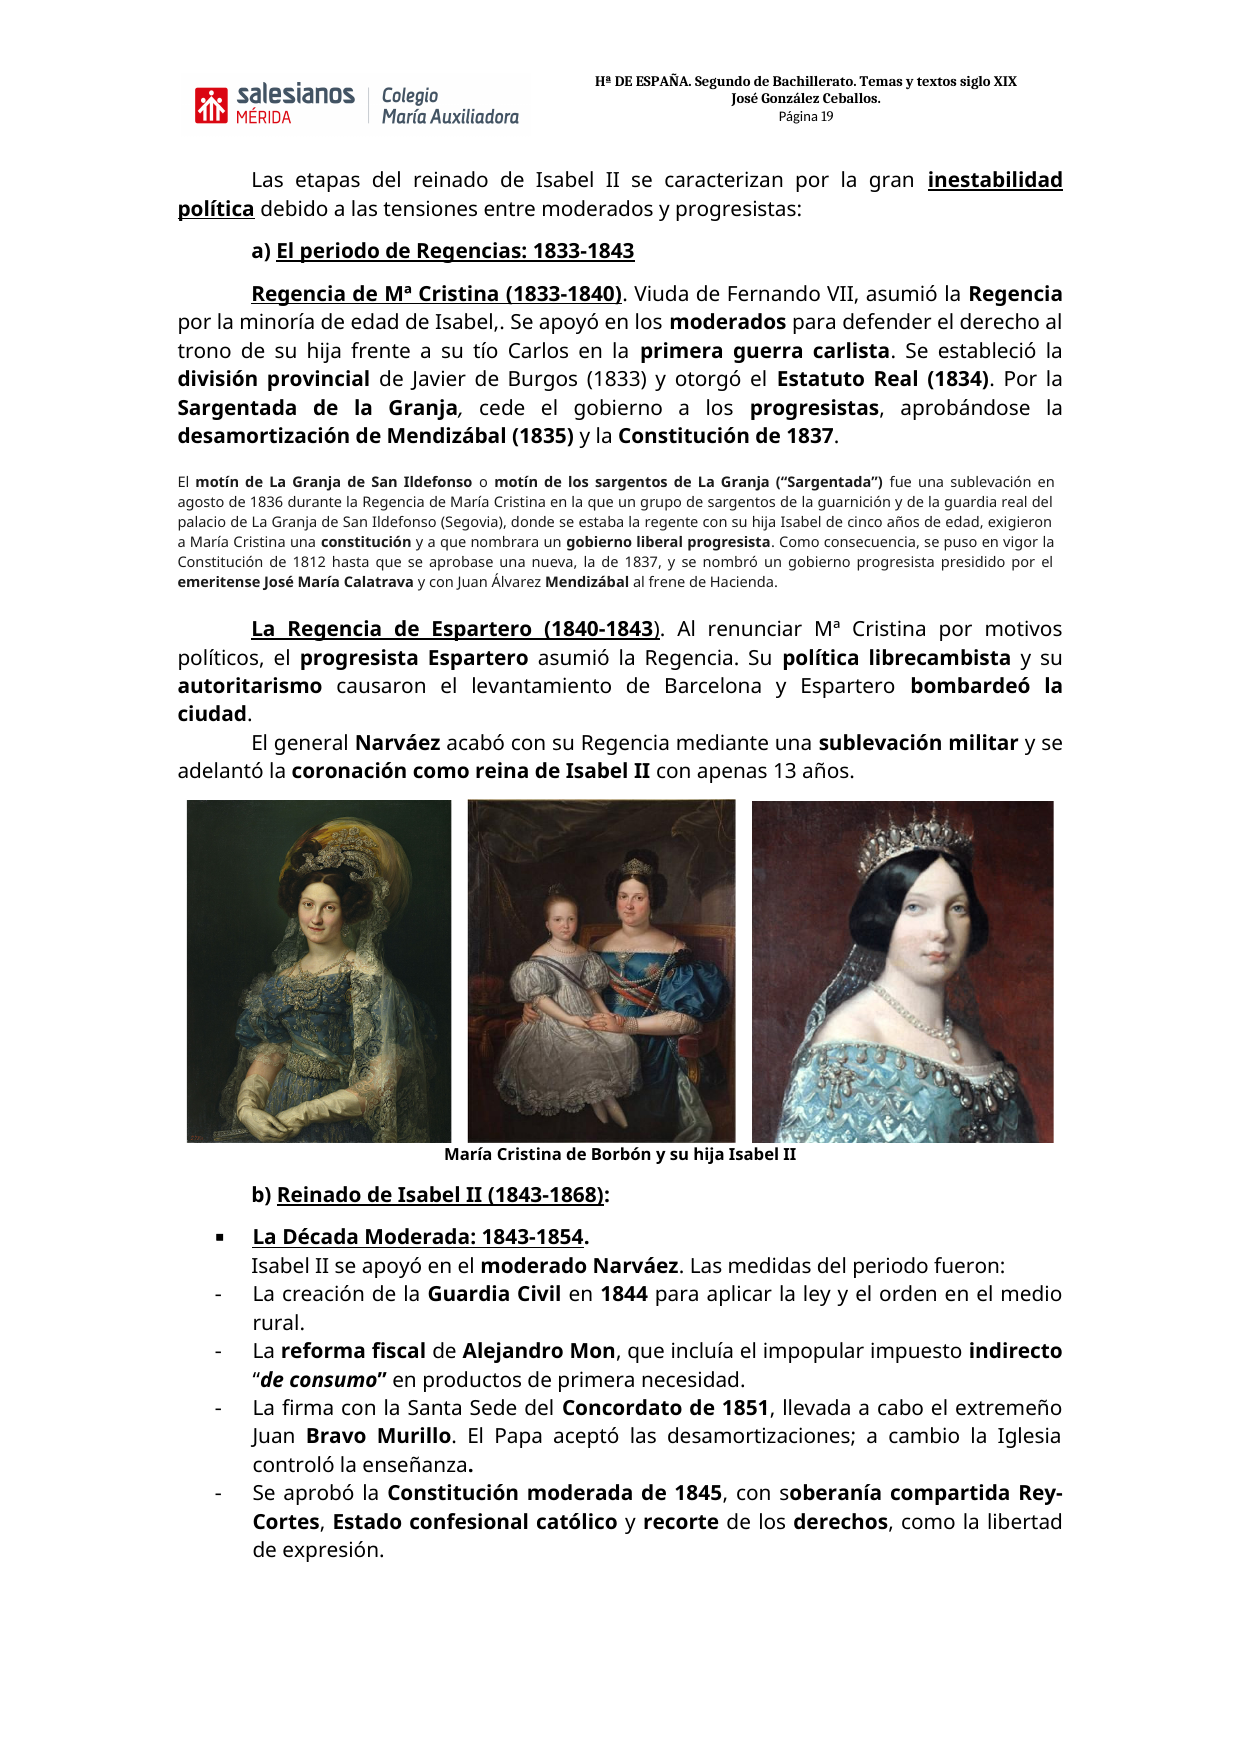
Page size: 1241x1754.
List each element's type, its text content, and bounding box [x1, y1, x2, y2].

list La reforma fiscal de Alejandro Mon, que incluía el impopular impuesto indirecto “de consumo” en productos de primera necesidad. [215, 1336, 1063, 1393]
text El general Narváez acabó con su Regencia mediante una sublevación militar y se adelantó la coronación como reina de Isabel II con apenas 13 años. [177, 728, 1063, 785]
text Isabel II se apoyó en el moderado Narváez. Las medidas del periodo fueron: [177, 1251, 1063, 1279]
text Las etapas del reinado de Isabel II se caracterizan por la gran inestabilidad política debido a las tensiones entre moderados y progresistas: [177, 165, 1063, 222]
list La creación de la Guardia Civil en 1844 para aplicar la ley y el orden en el medio rural. [215, 1279, 1063, 1336]
picture [752, 801, 1054, 1143]
picture [186, 800, 452, 1143]
picture [181, 73, 532, 137]
text Regencia de Mª Cristina (1833-1840). Viuda de Fernando VII, asumió la Regencia por la minoría de edad de Isabel,. Se apoyó en los moderados para defender el derecho al trono de su hija frente a su tío Carlos en la primera guerra carlista. Se estableció la división provincial de Javier de Burgos (1833) y otorgó el Estatuto Real (1834). Por la Sargentada de la Granja, cede el gobierno a los progresistas, aprobándose la desamortización de Mendizábal (1835) y la Constitución de 1837. [177, 279, 1063, 449]
table_header El motín de La Granja de San Ildefonso o motín de los sargentos de La Granja (“Sargentada”) fue una sublevación en agosto de 1836 durante la Regencia de María Cristina en la que un grupo de sargentos de la guarnición y de la guardia real del palacio de La Granja de San Ildefonso (Segovia), donde se estaba la regente con su hija Isabel de cinco años de edad, exigieron a María Cristina una constitución y a que nombrara un gobierno liberal progresista. Como consecuencia, se puso en vigor la Constitución de 1812 hasta que se aprobase una nueva, la de 1837, y se nombró un gobierno progresista presidido por el emeritense José María Calatrava y con Juan Álvarez Mendizábal al frene de Hacienda. [166, 472, 1066, 592]
list La firma con la Santa Sede del Concordato de 1851, llevada a cabo el extremeño Juan Bravo Murillo. El Papa aceptó las desamortizaciones; a cambio la Iglesia controló la enseñanza. [215, 1393, 1063, 1478]
list La Década Moderada: 1843-1854. [215, 1222, 1063, 1251]
list Se aprobó la Constitución moderada de 1845, con soberanía compartida Rey-Cortes, Estado confesional católico y recorte de los derechos, como la libertad de expresión. [215, 1478, 1063, 1564]
picture [467, 799, 736, 1143]
text La Regencia de Espartero (1840-1843). Al renunciar Mª Cristina por motivos políticos, el progresista Espartero asumió la Regencia. Su política librecambista y su autoritarismo causaron el levantamiento de Barcelona y Espartero bombardeó la ciudad. [177, 614, 1063, 728]
text María Cristina de Borbón y su hija Isabel II [177, 1143, 1063, 1166]
text a) El periodo de Regencias: 1833-1843 [177, 236, 1063, 265]
text b) Reinado de Isabel II (1843-1868): [177, 1180, 1063, 1208]
